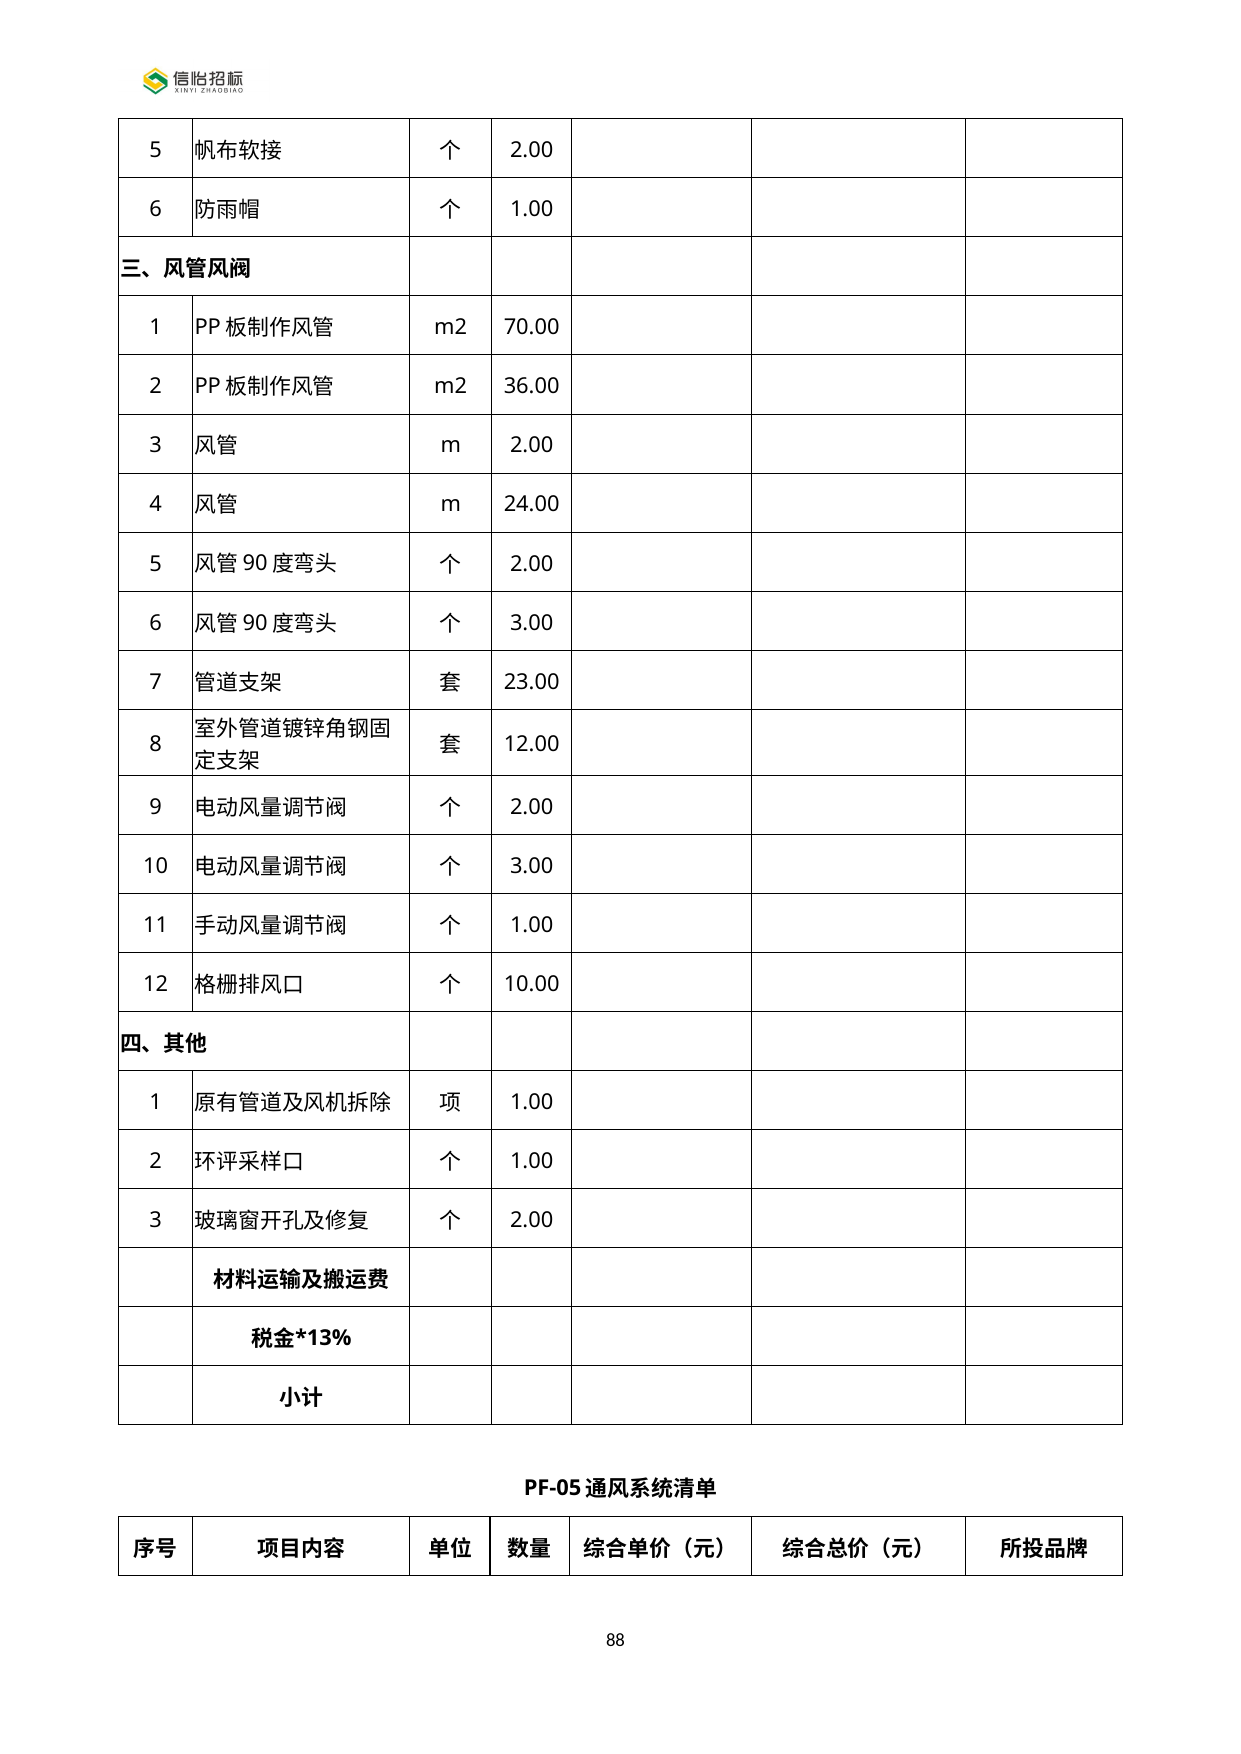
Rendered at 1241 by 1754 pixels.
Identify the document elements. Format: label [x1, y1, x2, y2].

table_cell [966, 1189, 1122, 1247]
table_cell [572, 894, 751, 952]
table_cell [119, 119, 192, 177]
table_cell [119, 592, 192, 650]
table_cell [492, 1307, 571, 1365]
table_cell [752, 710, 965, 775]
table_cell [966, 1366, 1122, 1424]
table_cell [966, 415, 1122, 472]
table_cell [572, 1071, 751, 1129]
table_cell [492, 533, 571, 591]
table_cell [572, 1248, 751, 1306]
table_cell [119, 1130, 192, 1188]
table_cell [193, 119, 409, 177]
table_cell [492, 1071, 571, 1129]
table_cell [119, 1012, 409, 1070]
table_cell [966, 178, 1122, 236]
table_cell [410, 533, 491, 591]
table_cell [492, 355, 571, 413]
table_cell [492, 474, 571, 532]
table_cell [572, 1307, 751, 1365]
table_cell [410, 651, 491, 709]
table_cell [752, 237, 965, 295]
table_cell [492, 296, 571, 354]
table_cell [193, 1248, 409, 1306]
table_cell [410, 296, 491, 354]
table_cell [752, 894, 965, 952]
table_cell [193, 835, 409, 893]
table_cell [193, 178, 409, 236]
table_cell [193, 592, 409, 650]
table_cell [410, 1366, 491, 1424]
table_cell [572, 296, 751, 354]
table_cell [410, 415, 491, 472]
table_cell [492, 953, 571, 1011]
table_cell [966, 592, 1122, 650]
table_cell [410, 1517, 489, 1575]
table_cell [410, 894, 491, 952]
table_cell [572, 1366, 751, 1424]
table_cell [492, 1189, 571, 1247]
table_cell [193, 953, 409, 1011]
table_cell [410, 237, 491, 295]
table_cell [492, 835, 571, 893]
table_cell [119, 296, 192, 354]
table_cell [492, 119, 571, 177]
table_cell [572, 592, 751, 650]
picture [118, 59, 270, 102]
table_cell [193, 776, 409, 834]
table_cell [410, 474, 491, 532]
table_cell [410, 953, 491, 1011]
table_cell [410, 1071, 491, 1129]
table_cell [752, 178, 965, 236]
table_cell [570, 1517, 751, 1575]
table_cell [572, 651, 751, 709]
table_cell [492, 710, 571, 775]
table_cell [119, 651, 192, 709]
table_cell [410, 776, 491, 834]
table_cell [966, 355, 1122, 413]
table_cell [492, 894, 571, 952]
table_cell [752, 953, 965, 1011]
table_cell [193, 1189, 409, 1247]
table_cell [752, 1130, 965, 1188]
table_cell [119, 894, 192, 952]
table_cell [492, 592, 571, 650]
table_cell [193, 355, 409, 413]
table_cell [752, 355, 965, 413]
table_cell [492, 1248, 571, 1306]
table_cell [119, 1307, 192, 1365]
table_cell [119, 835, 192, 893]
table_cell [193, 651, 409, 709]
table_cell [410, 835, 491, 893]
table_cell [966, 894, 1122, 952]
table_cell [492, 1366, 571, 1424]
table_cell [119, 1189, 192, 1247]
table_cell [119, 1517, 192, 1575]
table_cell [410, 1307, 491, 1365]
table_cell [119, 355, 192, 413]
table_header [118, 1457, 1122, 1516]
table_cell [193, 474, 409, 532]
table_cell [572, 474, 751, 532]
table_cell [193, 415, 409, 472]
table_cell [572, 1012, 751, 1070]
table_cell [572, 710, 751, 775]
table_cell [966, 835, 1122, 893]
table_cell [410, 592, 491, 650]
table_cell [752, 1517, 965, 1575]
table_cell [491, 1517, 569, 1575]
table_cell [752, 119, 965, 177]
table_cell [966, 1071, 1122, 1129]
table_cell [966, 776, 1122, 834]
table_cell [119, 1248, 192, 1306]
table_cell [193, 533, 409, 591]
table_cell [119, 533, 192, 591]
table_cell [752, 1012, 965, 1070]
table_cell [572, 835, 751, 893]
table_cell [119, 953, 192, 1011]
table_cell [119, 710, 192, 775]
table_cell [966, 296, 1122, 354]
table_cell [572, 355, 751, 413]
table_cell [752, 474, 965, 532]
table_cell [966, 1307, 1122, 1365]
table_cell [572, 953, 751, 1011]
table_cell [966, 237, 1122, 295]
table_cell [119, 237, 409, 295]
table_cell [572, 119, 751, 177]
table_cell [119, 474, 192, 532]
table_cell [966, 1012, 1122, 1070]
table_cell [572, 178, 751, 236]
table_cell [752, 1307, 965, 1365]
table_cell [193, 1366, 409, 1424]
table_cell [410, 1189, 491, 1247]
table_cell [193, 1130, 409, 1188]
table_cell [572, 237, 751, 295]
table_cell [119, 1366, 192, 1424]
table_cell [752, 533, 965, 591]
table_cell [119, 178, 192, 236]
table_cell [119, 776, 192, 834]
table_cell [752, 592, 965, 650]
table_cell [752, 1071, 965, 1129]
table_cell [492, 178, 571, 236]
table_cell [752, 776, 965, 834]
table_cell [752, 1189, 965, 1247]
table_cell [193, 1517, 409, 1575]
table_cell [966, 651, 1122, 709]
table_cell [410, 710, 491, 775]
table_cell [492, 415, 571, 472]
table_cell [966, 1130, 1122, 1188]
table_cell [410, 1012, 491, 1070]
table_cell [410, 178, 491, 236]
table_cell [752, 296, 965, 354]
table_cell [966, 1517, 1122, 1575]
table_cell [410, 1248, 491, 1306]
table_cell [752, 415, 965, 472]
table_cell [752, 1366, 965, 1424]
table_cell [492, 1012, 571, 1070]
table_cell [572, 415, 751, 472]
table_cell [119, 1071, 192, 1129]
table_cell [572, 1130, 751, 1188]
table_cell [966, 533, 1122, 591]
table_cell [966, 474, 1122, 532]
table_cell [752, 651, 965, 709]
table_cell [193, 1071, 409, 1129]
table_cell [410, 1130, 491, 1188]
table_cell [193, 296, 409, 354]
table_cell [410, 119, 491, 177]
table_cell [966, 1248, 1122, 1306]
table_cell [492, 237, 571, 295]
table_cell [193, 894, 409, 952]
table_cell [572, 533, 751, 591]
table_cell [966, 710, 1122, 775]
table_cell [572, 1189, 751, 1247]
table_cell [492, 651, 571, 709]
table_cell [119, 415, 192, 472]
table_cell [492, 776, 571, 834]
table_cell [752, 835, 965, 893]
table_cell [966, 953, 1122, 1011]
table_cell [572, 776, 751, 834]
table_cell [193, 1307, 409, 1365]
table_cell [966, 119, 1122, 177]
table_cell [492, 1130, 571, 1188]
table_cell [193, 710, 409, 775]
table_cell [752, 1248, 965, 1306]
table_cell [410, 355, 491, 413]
